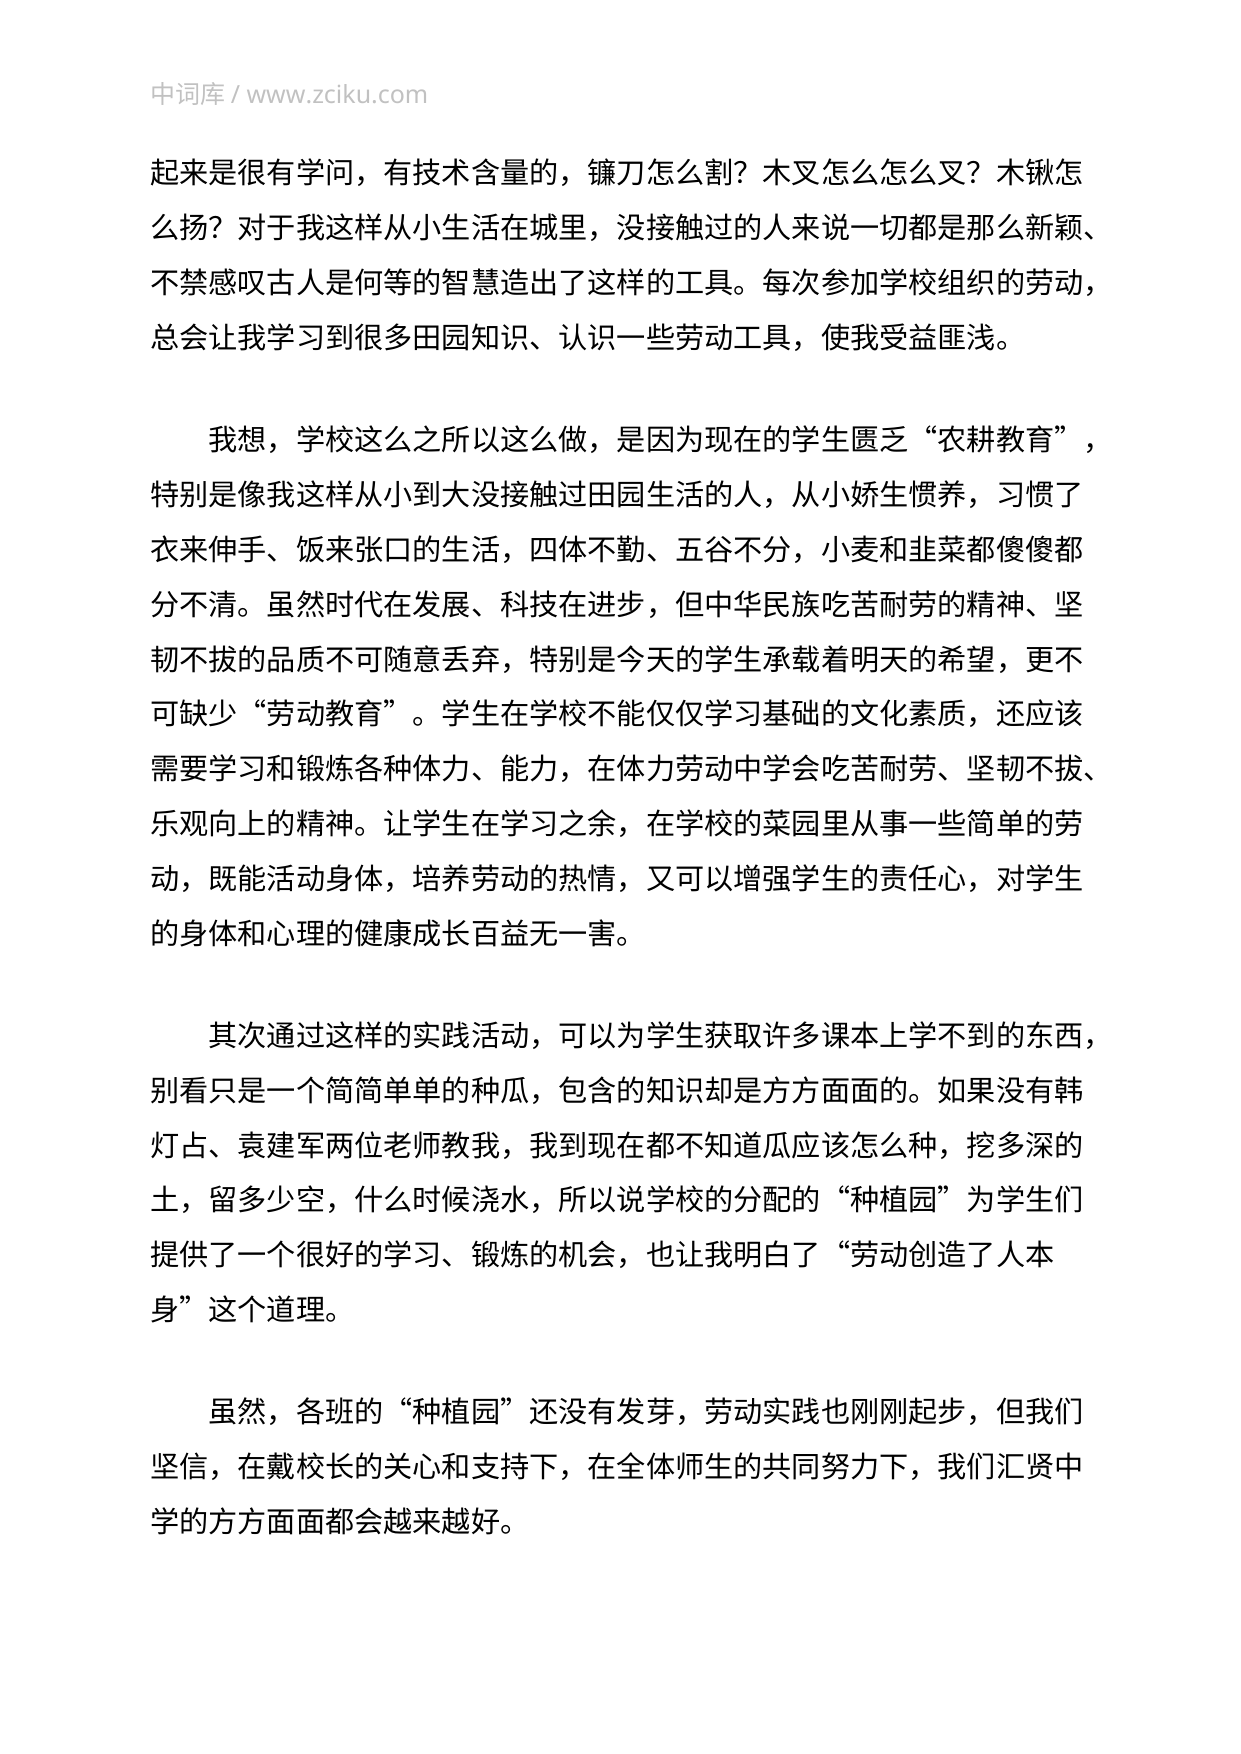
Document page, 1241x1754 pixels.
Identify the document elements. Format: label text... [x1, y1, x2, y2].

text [150, 150, 1090, 357]
text 我想，学校这么之所以这么做，是因为现在的学生匮乏“农耕教育”，特别是像我这样从小到大没接触过田园生活的人，从小娇生惯养，习惯了衣来伸手、饭来张口的生活，四体不勤、五谷不分，小麦和韭菜都傻傻都分不清。虽然时代在发展、科技在进步，但中华民族吃苦耐劳的精神、坚韧不拔的品质不可随意丢弃，特别是今天的学生承载着明天的希望，更不可缺少“劳动教育”。学生在学校不能仅仅学习基础的文化素质，还应该需要学习和锻炼各种体力、能力，在体力劳动中学会吃苦耐劳、坚韧不拔、乐观向上的精神。让学生在学习之余，在学校的菜园里从事一些简单的劳动，既能活动身体，培养劳动的热情，又可以增强学生的责任心，对学生的身体和心理的健康成长百益无一害。 [150, 416, 1090, 953]
text 其次通过这样的实践活动，可以为学生获取许多课本上学不到的东西，别看只是一个简简单单的种瓜，包含的知识却是方方面面的。如果没有韩灯占、袁建军两位老师教我，我到现在都不知道瓜应该怎么种，挖多深的土，留多少空，什么时候浇水，所以说学校的分配的“种植园”为学生们提供了一个很好的学习、锻炼的机会，也让我明白了“劳动创造了人本身”这个道理。 [150, 1012, 1090, 1329]
text 虽然，各班的“种植园”还没有发芽，劳动实践也刚刚起步，但我们坚信，在戴校长的关心和支持下，在全体师生的共同努力下，我们汇贤中学的方方面面都会越来越好。 [150, 1388, 1090, 1541]
